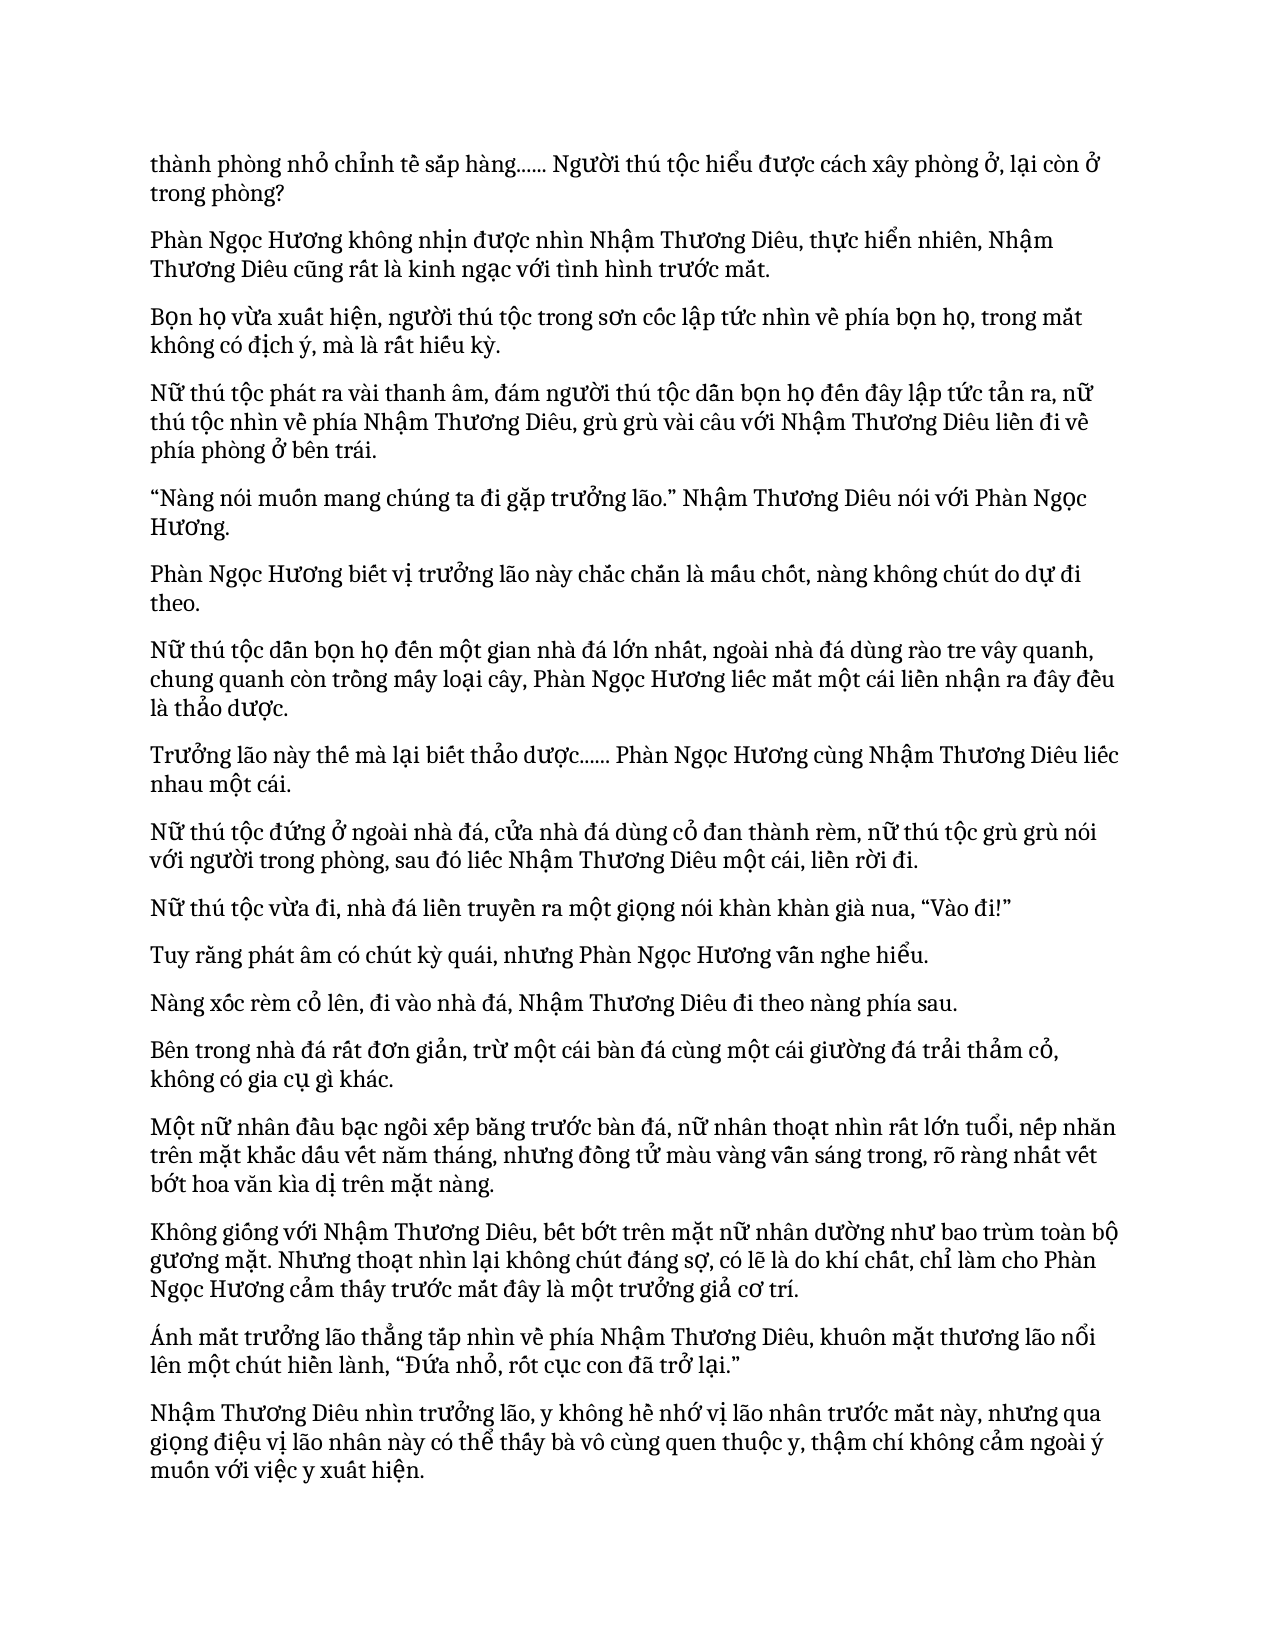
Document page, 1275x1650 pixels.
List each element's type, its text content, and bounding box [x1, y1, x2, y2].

text “Nàng nói muốn mang chúng ta đi gặp trưởng lão.” Nhậm Thương Diêu nói với Phàn Ngọc Hương. [150, 484, 1125, 541]
text Ánh mắt trưởng lão thẳng tắp nhìn về phía Nhậm Thương Diêu, khuôn mặt thương lão nổi lên một chút hiền lành, “Đứa nhỏ, rốt cục con đã trở lại.” [150, 1322, 1125, 1380]
text Nữ thú tộc vừa đi, nhà đá liền truyền ra một giọng nói khàn khàn già nua, “Vào đi!” [150, 894, 1125, 922]
text Một nữ nhân đầu bạc ngồi xếp bằng trước bàn đá, nữ nhân thoạt nhìn rất lớn tuổi, nếp nhăn trên mặt khắc dấu vết năm tháng, nhưng đồng tử màu vàng vẫn sáng trong, rõ ràng nhất vết bớt hoa văn kìa dị trên mặt nàng. [150, 1112, 1125, 1199]
text Bên trong nhà đá rất đơn giản, trừ một cái bàn đá cùng một cái giường đá trải thảm cỏ, không có gia cụ gì khác. [150, 1036, 1125, 1094]
text Nàng xốc rèm cỏ lên, đi vào nhà đá, Nhậm Thương Diêu đi theo nàng phía sau. [150, 989, 1125, 1017]
text Bọn họ vừa xuất hiện, người thú tộc trong sơn cốc lập tức nhìn về phía bọn họ, trong mắt không có địch ý, mà là rất hiếu kỳ. [150, 302, 1125, 360]
text Phàn Ngọc Hương biết vị trưởng lão này chắc chắn là mấu chốt, nàng không chút do dự đi theo. [150, 560, 1125, 617]
text Nữ thú tộc đứng ở ngoài nhà đá, cửa nhà đá dùng cỏ đan thành rèm, nữ thú tộc grù grù nói với người trong phòng, sau đó liếc Nhậm Thương Diêu một cái, liền rời đi. [150, 817, 1125, 875]
text Nhậm Thương Diêu nhìn trưởng lão, y không hề nhớ vị lão nhân trước mắt này, nhưng qua giọng điệu vị lão nhân này có thể thấy bà vô cùng quen thuộc y, thậm chí không cảm ngoài ý muốn với việc y xuất hiện. [150, 1399, 1125, 1485]
text Trưởng lão này thế mà lại biết thảo dược...... Phàn Ngọc Hương cùng Nhậm Thương Diêu liếc nhau một cái. [150, 741, 1125, 799]
text Phàn Ngọc Hương không nhịn được nhìn Nhậm Thương Diêu, thực hiển nhiên, Nhậm Thương Diêu cũng rất là kinh ngạc với tình hình trước mắt. [150, 226, 1125, 284]
text Không giống với Nhậm Thương Diêu, bết bớt trên mặt nữ nhân dường như bao trùm toàn bộ gương mặt. Nhưng thoạt nhìn lại không chút đáng sợ, có lẽ là do khí chất, chỉ làm cho Phàn Ngọc Hương cảm thấy trước mắt đây là một trưởng giả cơ trí. [150, 1217, 1125, 1304]
text Nữ thú tộc phát ra vài thanh âm, đám người thú tộc dẫn bọn họ đến đây lập tức tản ra, nữ thú tộc nhìn về phía Nhậm Thương Diêu, grù grù vài câu với Nhậm Thương Diêu liền đi về phía phòng ở bên trái. [150, 379, 1125, 465]
text Tuy rằng phát âm có chút kỳ quái, nhưng Phàn Ngọc Hương vẫn nghe hiểu. [150, 941, 1125, 970]
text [150, 150, 1125, 207]
text Nữ thú tộc dẫn bọn họ đến một gian nhà đá lớn nhất, ngoài nhà đá dùng rào tre vây quanh, chung quanh còn trồng mấy loại cây, Phàn Ngọc Hương liếc mắt một cái liền nhận ra đây đều là thảo dược. [150, 636, 1125, 722]
